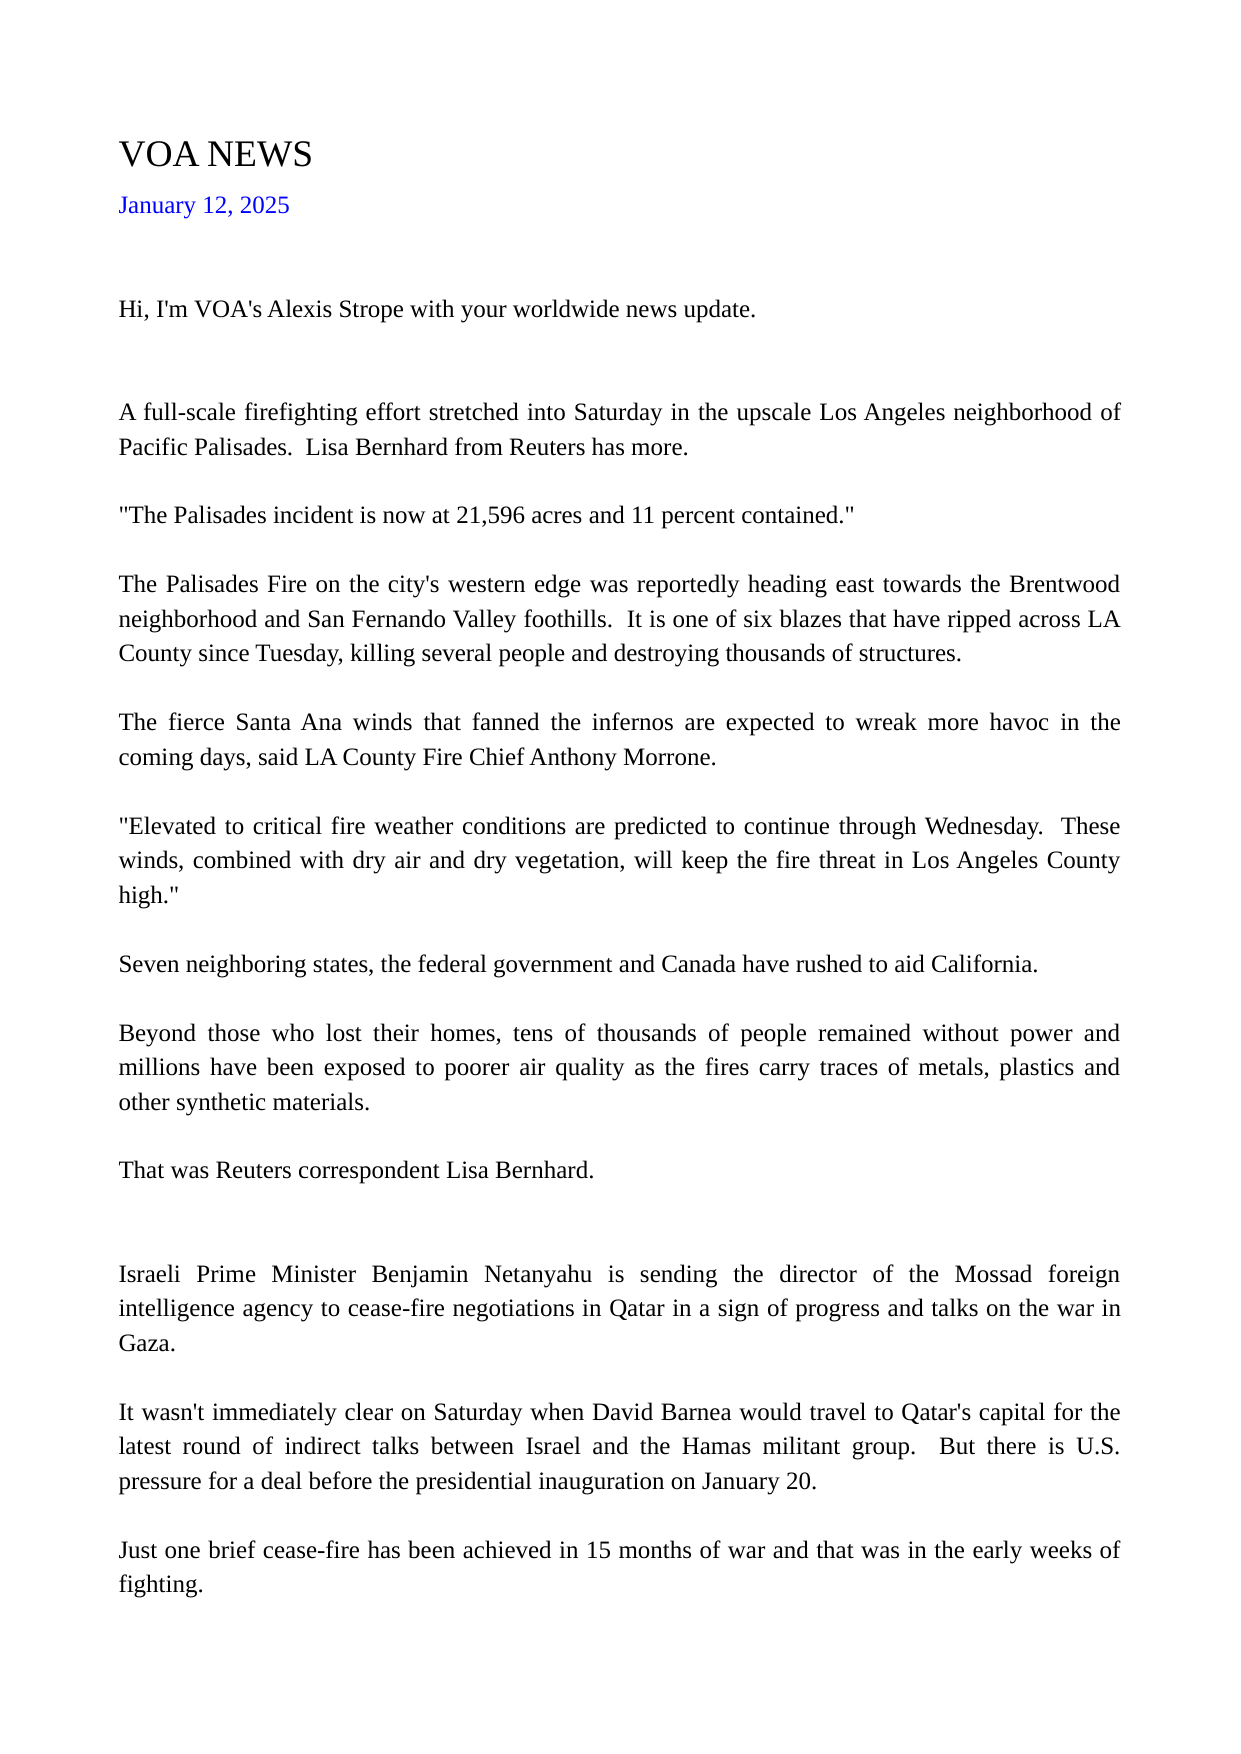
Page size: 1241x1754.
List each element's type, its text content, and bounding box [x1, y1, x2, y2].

text January 12, 2025 [118, 187, 1122, 222]
text Beyond those who lost their homes, tens of thousands of people remained without power and millions have been exposed to poorer air quality as the fires carry traces of metals, plastics and other synthetic materials. [118, 1015, 1122, 1118]
text Just one brief cease-fire has been achieved in 15 months of war and that was in the early weeks of fighting. [118, 1532, 1122, 1601]
text Hi, I'm VOA's Alexis Strope with your worldwide news update. [118, 291, 1122, 325]
text VOA NEWS [118, 118, 1122, 187]
text Seven neighboring states, the federal government and Canada have rushed to aid California. [118, 946, 1122, 980]
text That was Reuters correspondent Lisa Bernhard. [118, 1153, 1122, 1187]
text A full-scale firefighting effort stretched into Saturday in the upscale Los Angeles neighborhood of Pacific Palisades. Lisa Bernhard from Reuters has more. [118, 394, 1122, 463]
text The fierce Santa Ana winds that fanned the infernos are expected to wreak more havoc in the coming days, said LA County Fire Chief Anthony Morrone. [118, 704, 1122, 773]
text "The Palisades incident is now at 21,596 acres and 11 percent contained." [118, 498, 1122, 532]
text "Elevated to critical fire weather conditions are predicted to continue through Wednesday. These winds, combined with dry air and dry vegetation, will keep the fire threat in Los Angeles County high." [118, 808, 1122, 911]
text It wasn't immediately clear on Saturday when David Barnea would travel to Qatar's capital for the latest round of indirect talks between Israel and the Hamas militant group. But there is U.S. pressure for a deal before the presidential inauguration on January 20. [118, 1394, 1122, 1498]
text Israeli Prime Minister Benjamin Netanyahu is sending the director of the Mossad foreign intelligence agency to cease-fire negotiations in Qatar in a sign of progress and talks on the war in Gaza. [118, 1256, 1122, 1360]
text The Palisades Fire on the city's western edge was reportedly heading east towards the Brentwood neighborhood and San Fernando Valley foothills. It is one of six blazes that have ripped across LA County since Tuesday, killing several people and destroying thousands of structures. [118, 567, 1122, 670]
